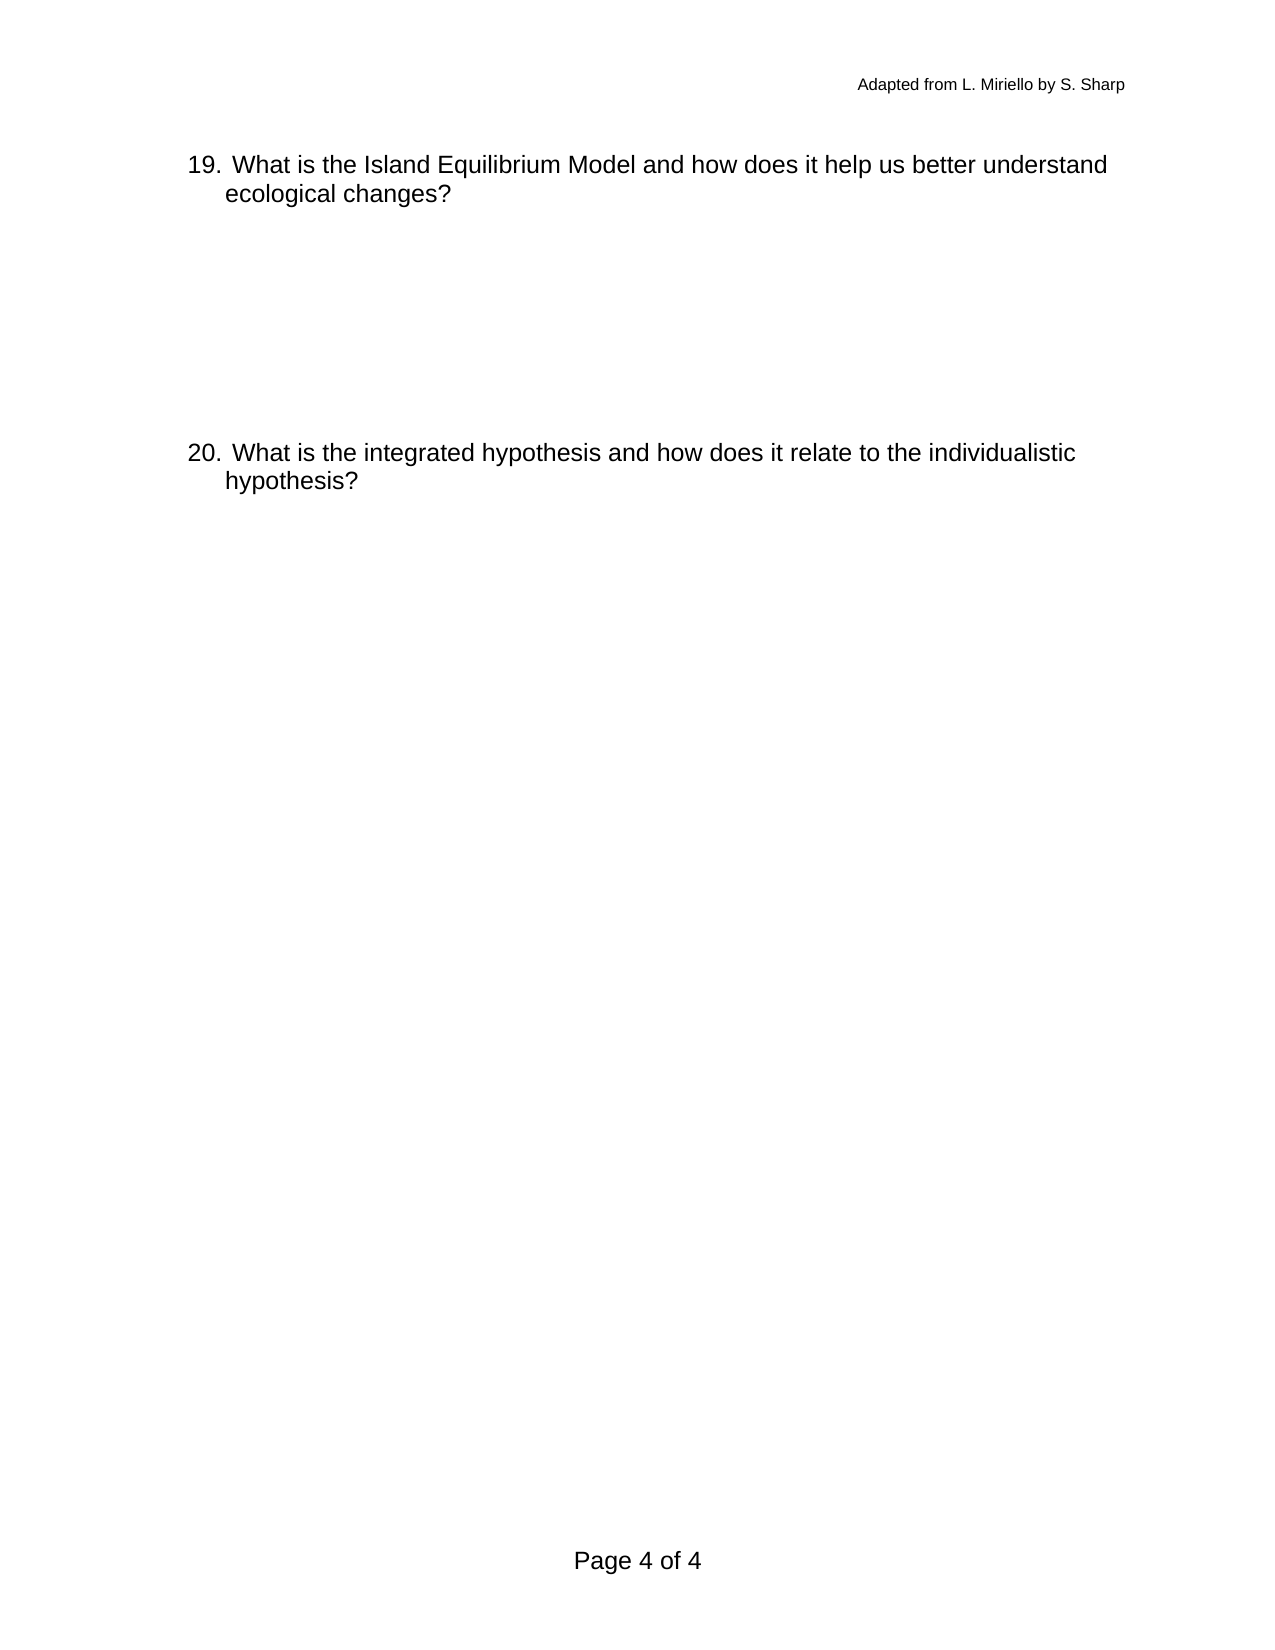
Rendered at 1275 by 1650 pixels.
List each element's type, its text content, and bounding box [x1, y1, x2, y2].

list What is the integrated hypothesis and how does it relate to the individualistic hypothesis? [187, 437, 1125, 552]
list What is the Island Equilibrium Model and how does it help us better understand ecological changes? [187, 150, 1125, 322]
